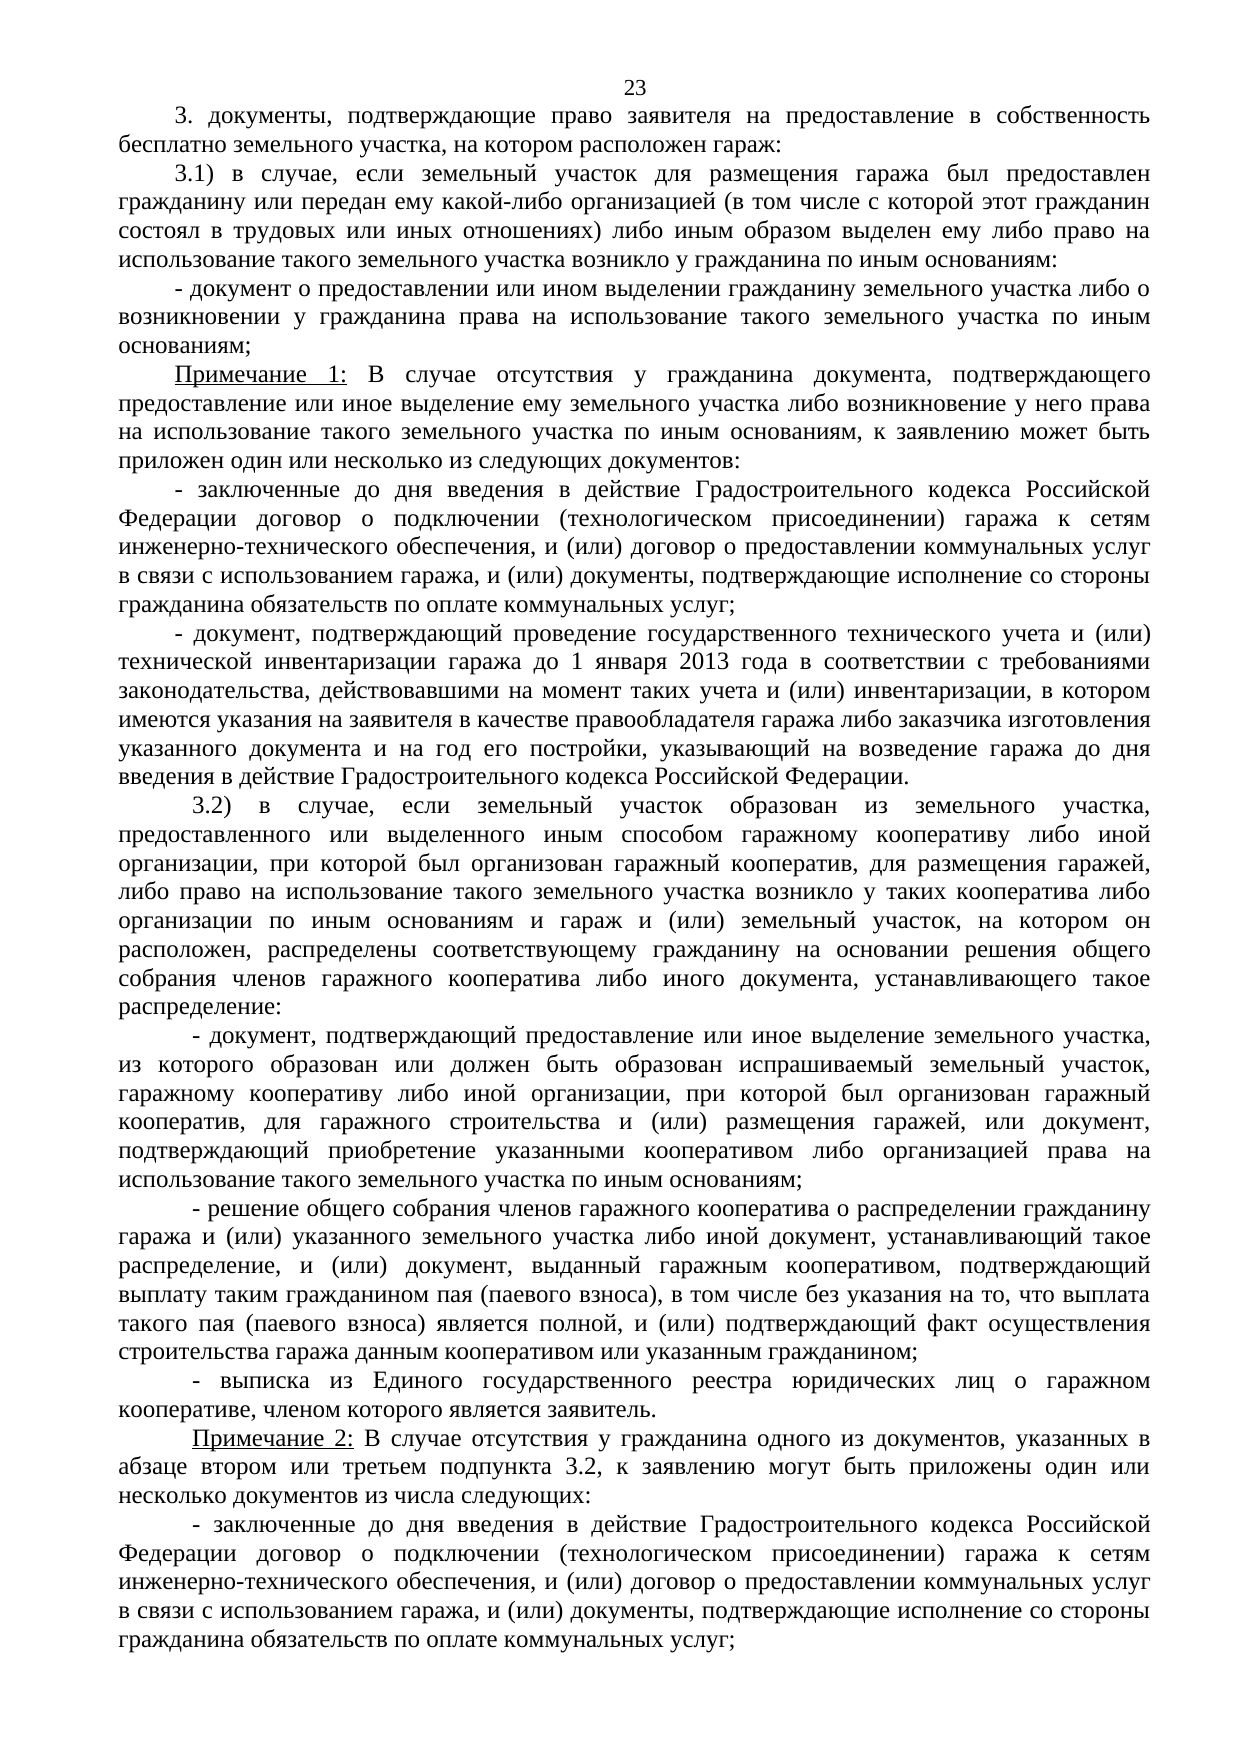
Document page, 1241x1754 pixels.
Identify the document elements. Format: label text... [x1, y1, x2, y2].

text - документ о предоставлении или ином выделении гражданину земельного участка либо о возникновении у гражданина права на использование такого земельного участка по иным основаниям; [118, 273, 1152, 359]
text - документ, подтверждающий проведение государственного технического учета и (или) технической инвентаризации гаража до 1 января 2013 года в соответствии с требованиями законодательства, действовавшими на момент таких учета и (или) инвентаризации, в котором имеются указания на заявителя в качестве правообладателя гаража либо заказчика изготовления указанного документа и на год его постройки, указывающий на возведение гаража до дня введения в действие Градостроительного кодекса Российской Федерации. [118, 618, 1152, 790]
text Примечание 2: В случае отсутствия у гражданина одного из документов, указанных в абзаце втором или третьем подпункта 3.2, к заявлению могут быть приложены один или несколько документов из числа следующих: [118, 1423, 1152, 1509]
text - заключенные до дня введения в действие Градостроительного кодекса Российской Федерации договор о подключении (технологическом присоединении) гаража к сетям инженерно-технического обеспечения, и (или) договор о предоставлении коммунальных услуг в связи с использованием гаража, и (или) документы, подтверждающие исполнение со стороны гражданина обязательств по оплате коммунальных услуг; [118, 1509, 1152, 1653]
text - решение общего собрания членов гаражного кооператива о распределении гражданину гаража и (или) указанного земельного участка либо иной документ, устанавливающий такое распределение, и (или) документ, выданный гаражным кооперативом, подтверждающий выплату таким гражданином пая (паевого взноса), в том числе без указания на то, что выплата такого пая (паевого взноса) является полной, и (или) подтверждающий факт осуществления строительства гаража данным кооперативом или указанным гражданином; [118, 1193, 1152, 1365]
text - документ, подтверждающий предоставление или иное выделение земельного участка, из которого образован или должен быть образован испрашиваемый земельный участок, гаражному кооперативу либо иной организации, при которой был организован гаражный кооператив, для гаражного строительства и (или) размещения гаражей, или документ, подтверждающий приобретение указанными кооперативом либо организацией права на использование такого земельного участка по иным основаниям; [118, 1020, 1152, 1193]
text 3.2) в случае, если земельный участок образован из земельного участка, предоставленного или выделенного иным способом гаражному кооперативу либо иной организации, при которой был организован гаражный кооператив, для размещения гаражей, либо право на использование такого земельного участка возникло у таких кооператива либо организации по иным основаниям и гараж и (или) земельный участок, на котором он расположен, распределены соответствующему гражданину на основании решения общего собрания членов гаражного кооператива либо иного документа, устанавливающего такое распределение: [118, 790, 1152, 1020]
text 3.1) в случае, если земельный участок для размещения гаража был предоставлен гражданину или передан ему какой-либо организацией (в том числе с которой этот гражданин состоял в трудовых или иных отношениях) либо иным образом выделен ему либо право на использование такого земельного участка возникло у гражданина по иным основаниям: [118, 158, 1152, 273]
text Примечание 1: В случае отсутствия у гражданина документа, подтверждающего предоставление или иное выделение ему земельного участка либо возникновение у него права на использование такого земельного участка по иным основаниям, к заявлению может быть приложен один или несколько из следующих документов: [118, 359, 1152, 474]
text - выписка из Единого государственного реестра юридических лиц о гаражном кооперативе, членом которого является заявитель. [118, 1365, 1152, 1423]
text 3. документы, подтверждающие право заявителя на предоставление в собственность бесплатно земельного участка, на котором расположен гараж: [118, 100, 1152, 158]
text - заключенные до дня введения в действие Градостроительного кодекса Российской Федерации договор о подключении (технологическом присоединении) гаража к сетям инженерно-технического обеспечения, и (или) договор о предоставлении коммунальных услуг в связи с использованием гаража, и (или) документы, подтверждающие исполнение со стороны гражданина обязательств по оплате коммунальных услуг; [118, 474, 1152, 618]
